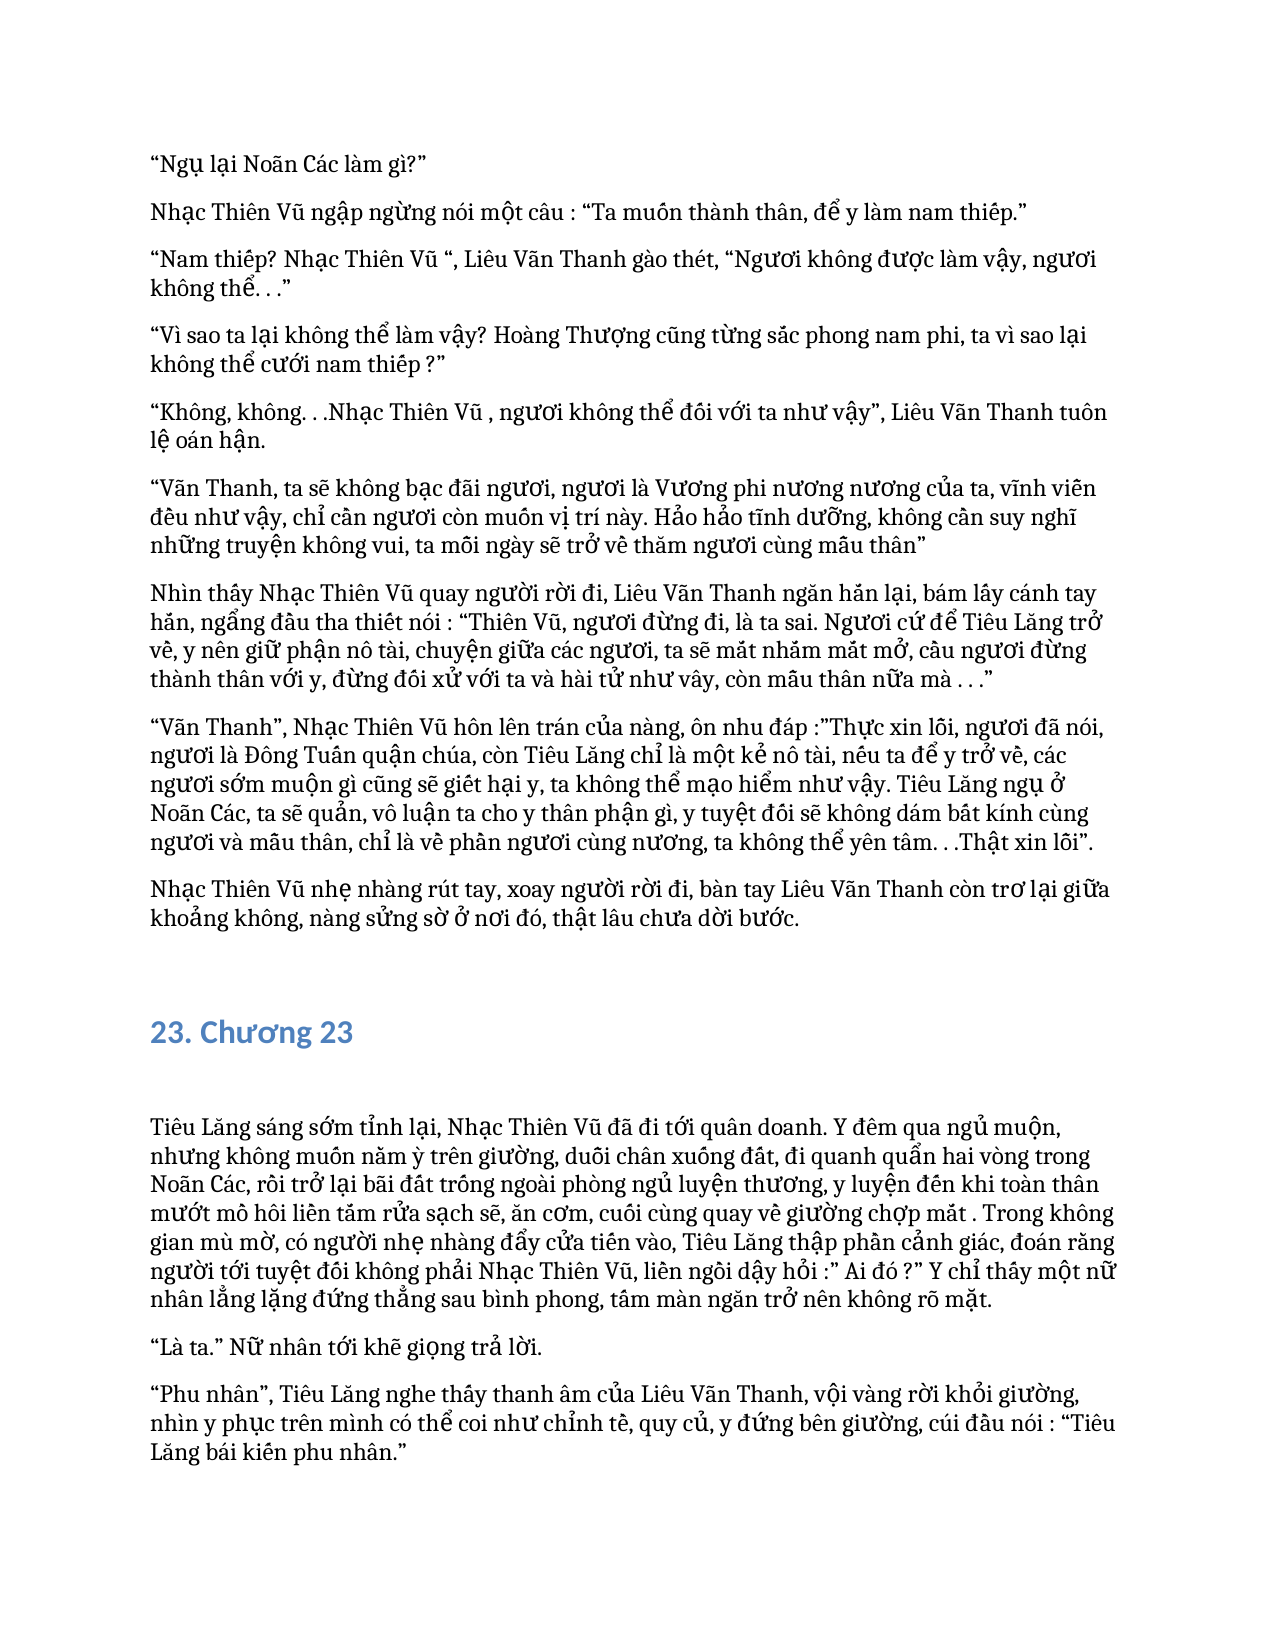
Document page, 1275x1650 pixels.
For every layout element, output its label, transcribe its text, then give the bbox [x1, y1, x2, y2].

text “Là ta.” Nữ nhân tới khẽ giọng trả lời. [150, 1333, 1125, 1362]
text “Nam thiếp? Nhạc Thiên Vũ “, Liêu Vãn Thanh gào thét, “Ngươi không được làm vậy, ngươi không thể. . .” [150, 245, 1125, 302]
text “Vãn Thanh”, Nhạc Thiên Vũ hôn lên trán của nàng, ôn nhu đáp :”Thực xin lỗi, ngươi đã nói, ngươi là Đông Tuấn quận chúa, còn Tiêu Lăng chỉ là một kẻ nô tài, nếu ta để y trở về, các ngươi sớm muộn gì cũng sẽ giết hại y, ta không thể mạo hiểm như vậy. Tiêu Lăng ngụ ở Noãn Các, ta sẽ quản, vô luận ta cho y thân phận gì, y tuyệt đối sẽ không dám bất kính cùng ngươi và mẫu thân, chỉ là về phần ngươi cùng nương, ta không thể yên tâm. . .Thật xin lỗi”. [150, 712, 1125, 856]
text Nhạc Thiên Vũ nhẹ nhàng rút tay, xoay người rời đi, bàn tay Liêu Vãn Thanh còn trơ lại giữa khoảng không, nàng sửng sờ ở nơi đó, thật lâu chưa dời bước. [150, 875, 1125, 990]
text “Vì sao ta lại không thể làm vậy? Hoàng Thượng cũng từng sắc phong nam phi, ta vì sao lại không thể cưới nam thiếp ?” [150, 321, 1125, 379]
text Nhìn thấy Nhạc Thiên Vũ quay người rời đi, Liêu Vãn Thanh ngăn hắn lại, bám lấy cánh tay hắn, ngẩng đầu tha thiết nói : “Thiên Vũ, ngươi đừng đi, là ta sai. Ngươi cứ để Tiêu Lăng trở về, y nên giữ phận nô tài, chuyện giữa các ngươi, ta sẽ mắt nhắm mắt mở, cầu ngươi đừng thành thân với y, đừng đối xử với ta và hài tử như vây, còn mẫu thân nữa mà . . .” [150, 579, 1125, 694]
subtitle 23. Chương 23 [150, 1011, 1125, 1052]
text “Ngụ lại Noãn Các làm gì?” [150, 150, 1125, 179]
text “Vãn Thanh, ta sẽ không bạc đãi ngươi, ngươi là Vương phi nương nương của ta, vĩnh viễn đều như vậy, chỉ cần ngươi còn muốn vị trí này. Hảo hảo tĩnh dưỡng, không cần suy nghĩ những truyện không vui, ta mỗi ngày sẽ trở về thăm ngươi cùng mẫu thân” [150, 474, 1125, 560]
text Tiêu Lăng sáng sớm tỉnh lại, Nhạc Thiên Vũ đã đi tới quân doanh. Y đêm qua ngủ muộn, nhưng không muốn nằm ỳ trên giường, duỗi chân xuống đất, đi quanh quẩn hai vòng trong Noãn Các, rồi trở lại bãi đất trống ngoài phòng ngủ luyện thương, y luyện đến khi toàn thân mướt mồ hôi liền tắm rửa sạch sẽ, ăn cơm, cuối cùng quay về giường chợp mắt . Trong không gian mù mờ, có người nhẹ nhàng đẩy cửa tiến vào, Tiêu Lăng thập phần cảnh giác, đoán rằng người tới tuyệt đối không phải Nhạc Thiên Vũ, liền ngồi dậy hỏi :” Ai đó ?” Y chỉ thấy một nữ nhân lẳng lặng đứng thẳng sau bình phong, tấm màn ngăn trở nên không rõ mặt. [150, 1055, 1125, 1314]
text “Phu nhân”, Tiêu Lăng nghe thấy thanh âm của Liêu Vãn Thanh, vội vàng rời khỏi giường, nhìn y phục trên mình có thể coi như chỉnh tề, quy củ, y đứng bên giường, cúi đầu nói : “Tiêu Lăng bái kiến phu nhân.” [150, 1380, 1125, 1467]
text Nhạc Thiên Vũ ngập ngừng nói một câu : “Ta muốn thành thân, để y làm nam thiếp.” [150, 197, 1125, 226]
text “Không, không. . .Nhạc Thiên Vũ , ngươi không thể đối với ta như vậy”, Liêu Vãn Thanh tuôn lệ oán hận. [150, 397, 1125, 455]
